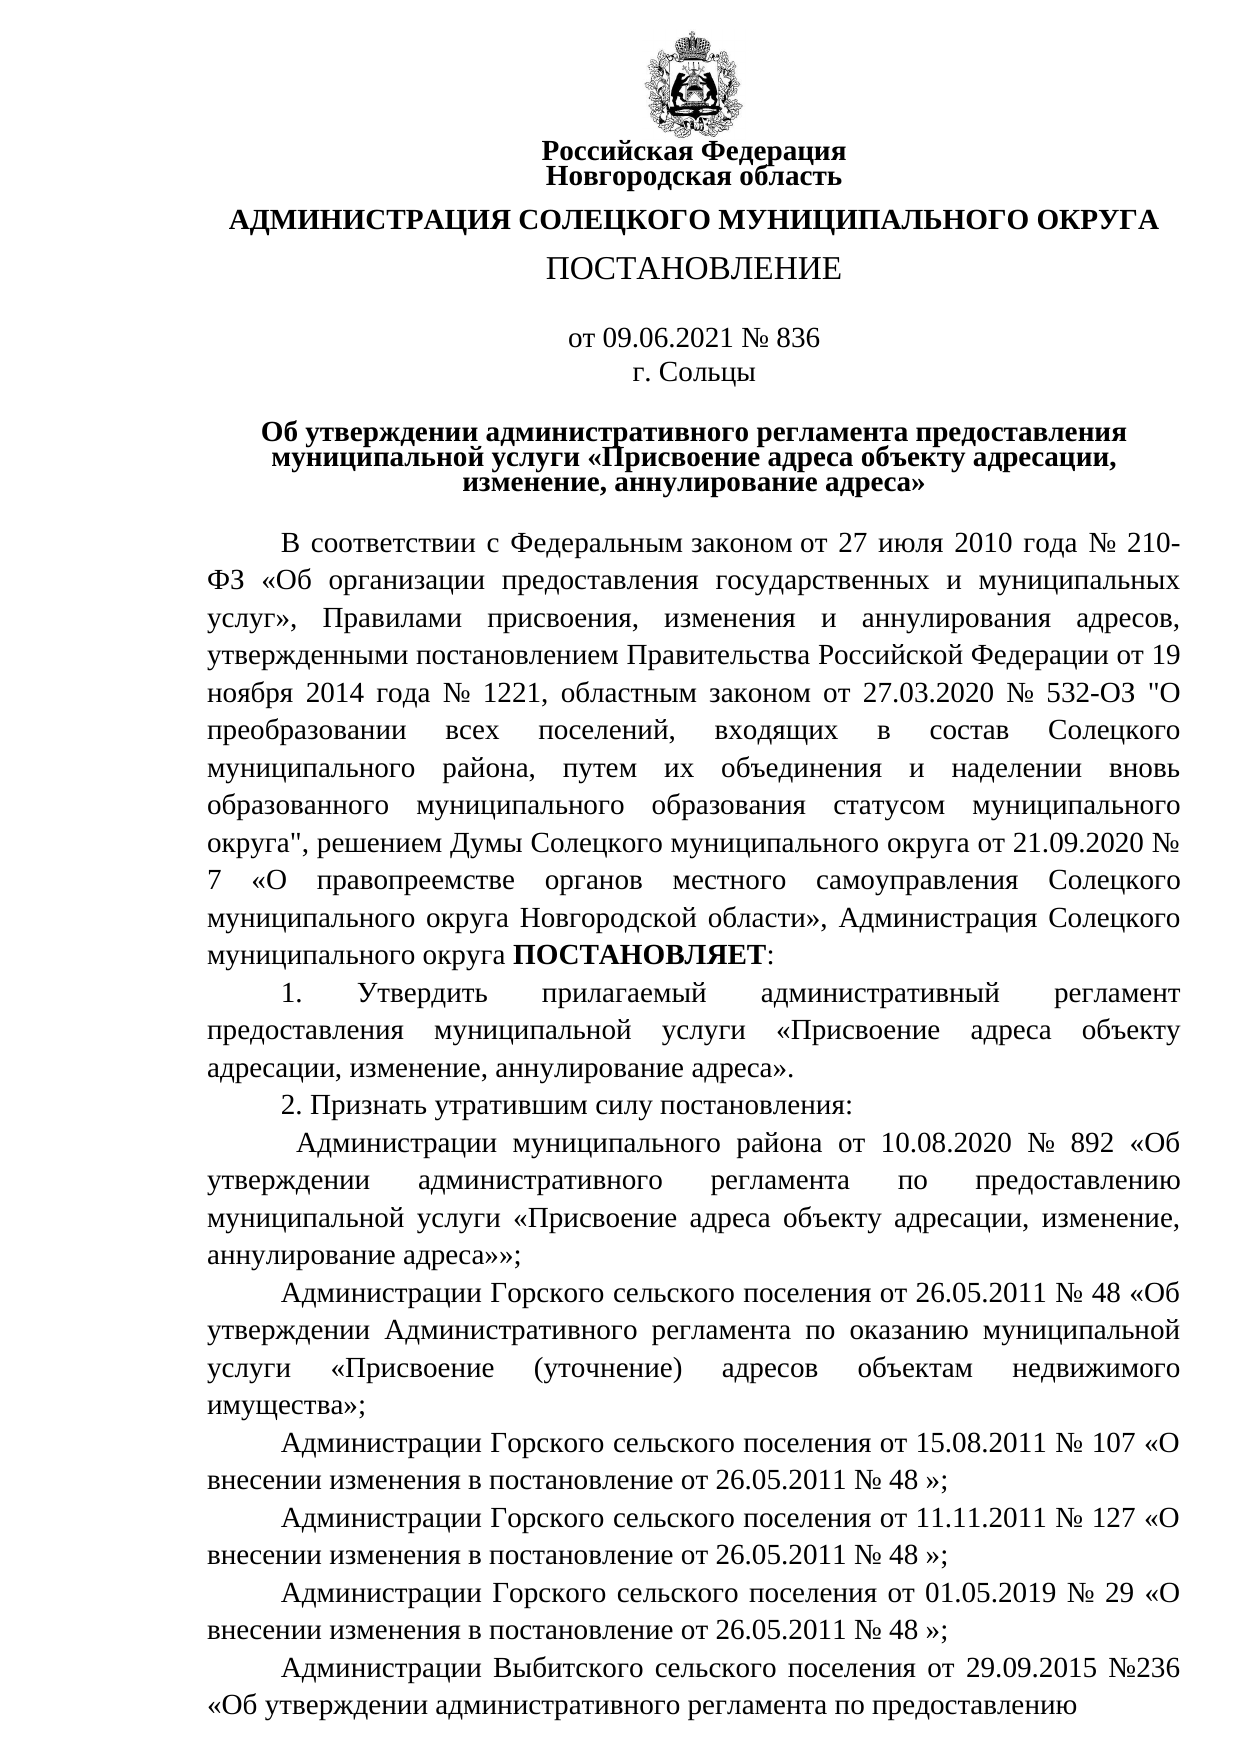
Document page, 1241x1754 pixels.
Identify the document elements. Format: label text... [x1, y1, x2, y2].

text ПОСТАНОВЛЕНИЕ [207, 248, 1181, 287]
text 2. Признать утратившим силу постановления: [207, 1083, 1181, 1121]
text Администрации Горского сельского поселения от 15.08.2011 № 107 «О внесении изменения в постановление от 26.05.2011 № 48 »; [207, 1421, 1181, 1496]
text Об утверждении административного регламента предоставления муниципальной услуги «Присвоение адреса объекту адресации, изменение, аннулирование адреса» [207, 421, 1181, 496]
text Новгородская область [207, 165, 1181, 190]
text Администрации Горского сельского поселения от 11.11.2011 № 127 «О внесении изменения в постановление от 26.05.2011 № 48 »; [207, 1496, 1181, 1571]
text Администрации муниципального района от 10.08.2020 № 892 «Об утверждении административного регламента по предоставлению муниципальной услуги «Присвоение адреса объекту адресации, изменение, аннулирование адреса»»; [207, 1121, 1181, 1271]
text Администрация СОЛЕЦКОГО муниципального округа [207, 202, 1181, 236]
text г. Сольцы [207, 354, 1181, 387]
text 1. Утвердить прилагаемый административный регламент предоставления муниципальной услуги «Присвоение адреса объекту адресации, изменение, аннулирование адреса». [207, 971, 1181, 1083]
picture [642, 29, 746, 140]
text от 09.06.2021 № 836 [207, 320, 1181, 354]
text Российская Федерация [207, 140, 1181, 165]
text Администрации Горского сельского поселения от 26.05.2011 № 48 «Об утверждении Административного регламента по оказанию муниципальной услуги «Присвоение (уточнение) адресов объектам недвижимого имущества»; [207, 1271, 1181, 1421]
text Администрации Горского сельского поселения от 01.05.2019 № 29 «О внесении изменения в постановление от 26.05.2011 № 48 »; [207, 1571, 1181, 1646]
text В соответствии с Федеральным законом от 27 июля 2010 года № 210-ФЗ «Об организации предоставления государственных и муниципальных услуг», Правилами присвоения, изменения и аннулирования адресов, утвержденными постановлением Правительства Российской Федерации от 19 ноября 2014 года № 1221, областным законом от 27.03.2020 № 532-ОЗ "О преобразовании всех поселений, входящих в состав Солецкого муниципального района, путем их объединения и наделении вновь образованного муниципального образования статусом муниципального округа", решением Думы Солецкого муниципального округа от 21.09.2020 № 7 «О правопреемстве органов местного самоуправления Солецкого муниципального округа Новгородской области», Администрация Солецкого муниципального округа ПОСТАНОВЛЯЕТ: [207, 521, 1181, 971]
text Администрации Выбитского сельского поселения от 29.09.2015 №236 «Об утверждении административного регламента по предоставлению [207, 1646, 1181, 1721]
